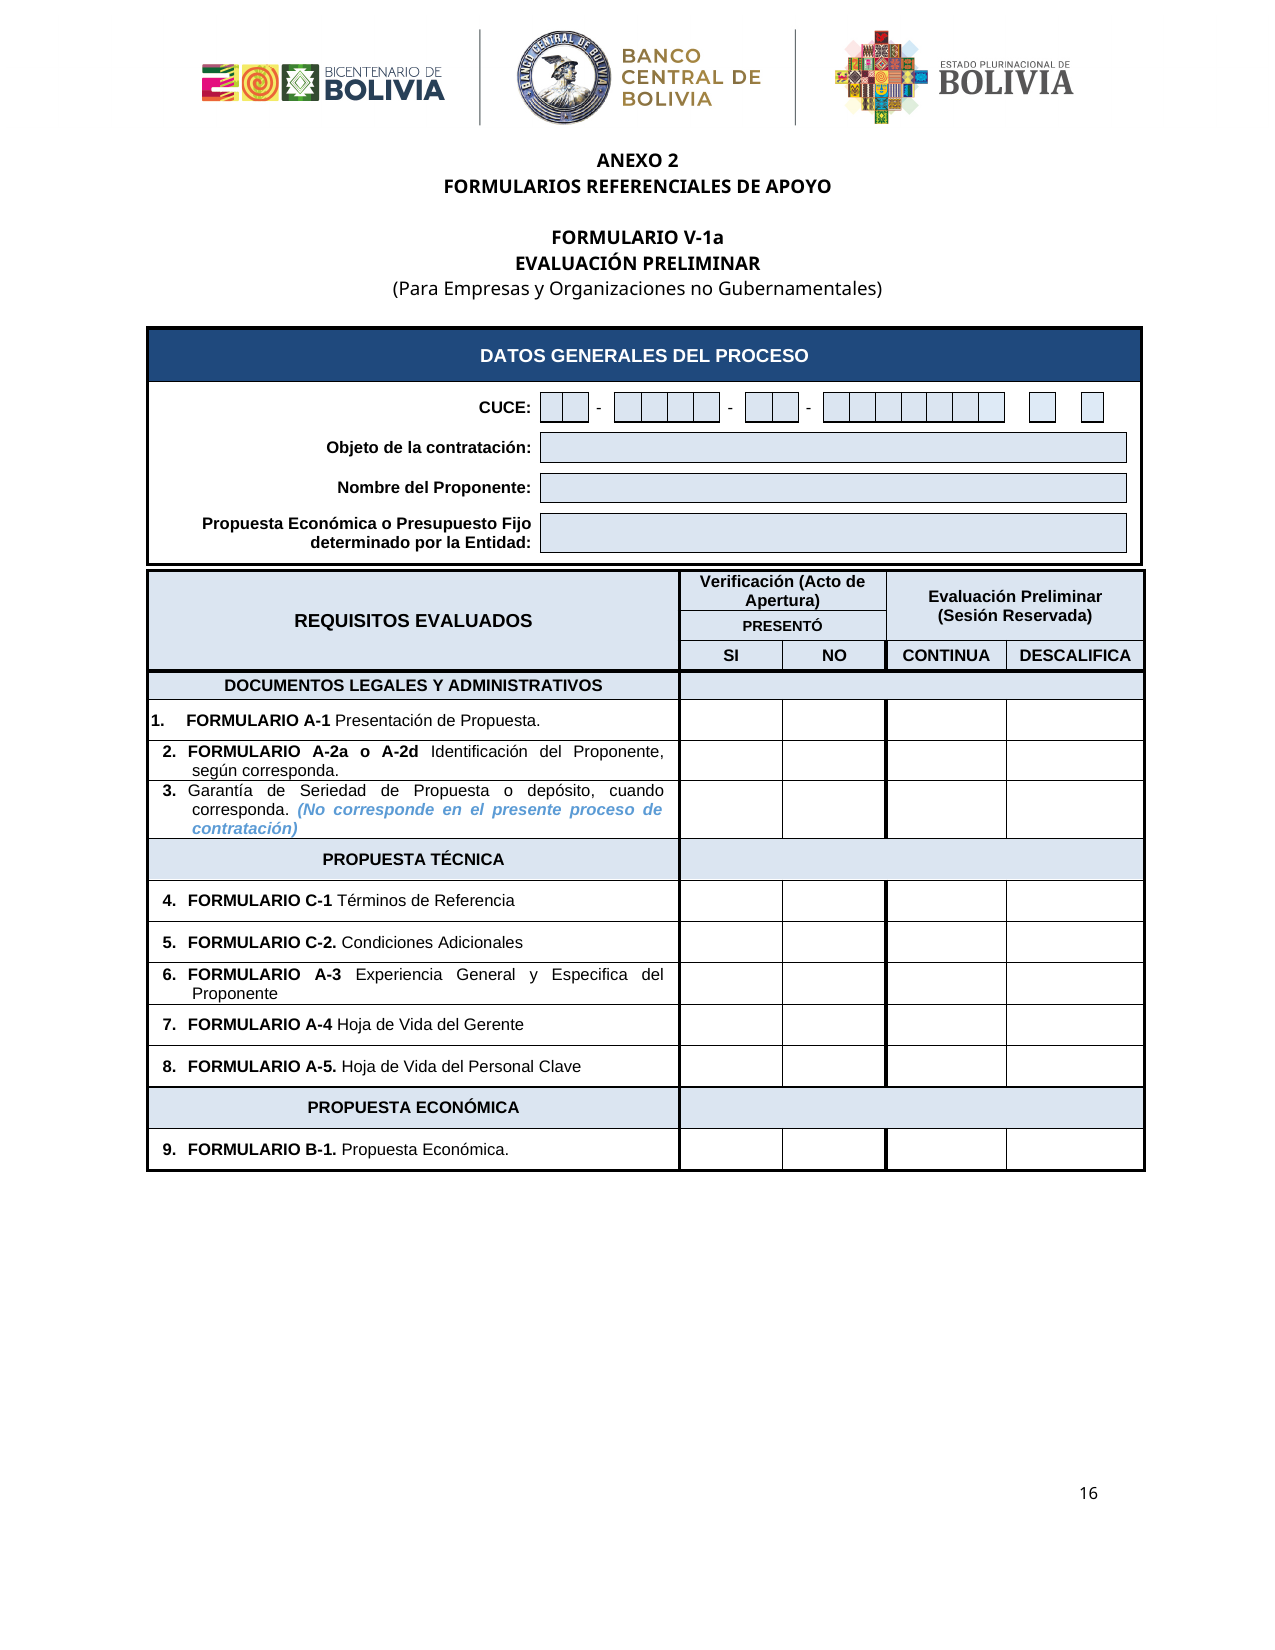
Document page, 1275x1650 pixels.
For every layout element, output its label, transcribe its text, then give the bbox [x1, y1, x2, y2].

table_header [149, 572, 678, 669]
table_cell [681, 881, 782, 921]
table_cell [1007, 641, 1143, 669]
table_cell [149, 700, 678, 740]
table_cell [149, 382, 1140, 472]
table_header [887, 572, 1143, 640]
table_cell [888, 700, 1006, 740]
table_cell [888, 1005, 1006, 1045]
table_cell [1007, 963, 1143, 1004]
text (Para Empresas y Organizaciones no Gubernamentales) [177, 275, 1098, 301]
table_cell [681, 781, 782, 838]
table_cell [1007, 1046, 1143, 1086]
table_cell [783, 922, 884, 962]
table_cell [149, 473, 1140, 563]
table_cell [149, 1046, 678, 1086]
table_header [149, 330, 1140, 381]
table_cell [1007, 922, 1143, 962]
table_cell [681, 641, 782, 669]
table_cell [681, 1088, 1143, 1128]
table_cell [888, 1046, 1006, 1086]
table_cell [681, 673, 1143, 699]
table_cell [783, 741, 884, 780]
text FORMULARIO V-1a [177, 224, 1098, 250]
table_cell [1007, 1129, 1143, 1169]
text EVALUACIÓN PRELIMINAR [177, 250, 1098, 275]
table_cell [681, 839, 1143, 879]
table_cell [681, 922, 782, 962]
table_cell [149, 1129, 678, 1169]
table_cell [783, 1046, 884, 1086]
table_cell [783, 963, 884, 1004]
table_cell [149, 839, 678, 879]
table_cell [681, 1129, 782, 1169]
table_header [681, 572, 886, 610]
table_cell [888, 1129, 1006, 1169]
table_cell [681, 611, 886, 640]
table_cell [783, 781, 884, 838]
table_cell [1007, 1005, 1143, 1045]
picture [6, 15, 1269, 128]
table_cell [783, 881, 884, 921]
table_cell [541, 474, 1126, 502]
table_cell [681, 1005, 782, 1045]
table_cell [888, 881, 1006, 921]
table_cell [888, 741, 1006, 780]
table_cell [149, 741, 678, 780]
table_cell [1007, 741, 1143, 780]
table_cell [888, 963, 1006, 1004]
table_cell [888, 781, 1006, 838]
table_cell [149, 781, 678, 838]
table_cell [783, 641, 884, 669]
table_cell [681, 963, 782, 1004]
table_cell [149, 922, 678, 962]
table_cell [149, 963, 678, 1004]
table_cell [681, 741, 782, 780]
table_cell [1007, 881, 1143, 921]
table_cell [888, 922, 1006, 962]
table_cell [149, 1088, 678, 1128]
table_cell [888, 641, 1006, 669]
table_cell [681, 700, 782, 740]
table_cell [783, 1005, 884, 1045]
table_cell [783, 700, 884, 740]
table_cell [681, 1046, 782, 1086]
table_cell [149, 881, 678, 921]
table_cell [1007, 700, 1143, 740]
text FORMULARIOS REFERENCIALES DE APOYO [177, 173, 1098, 199]
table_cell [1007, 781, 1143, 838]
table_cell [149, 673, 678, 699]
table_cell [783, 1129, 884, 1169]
text ANEXO 2 [177, 148, 1098, 173]
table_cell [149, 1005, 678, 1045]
